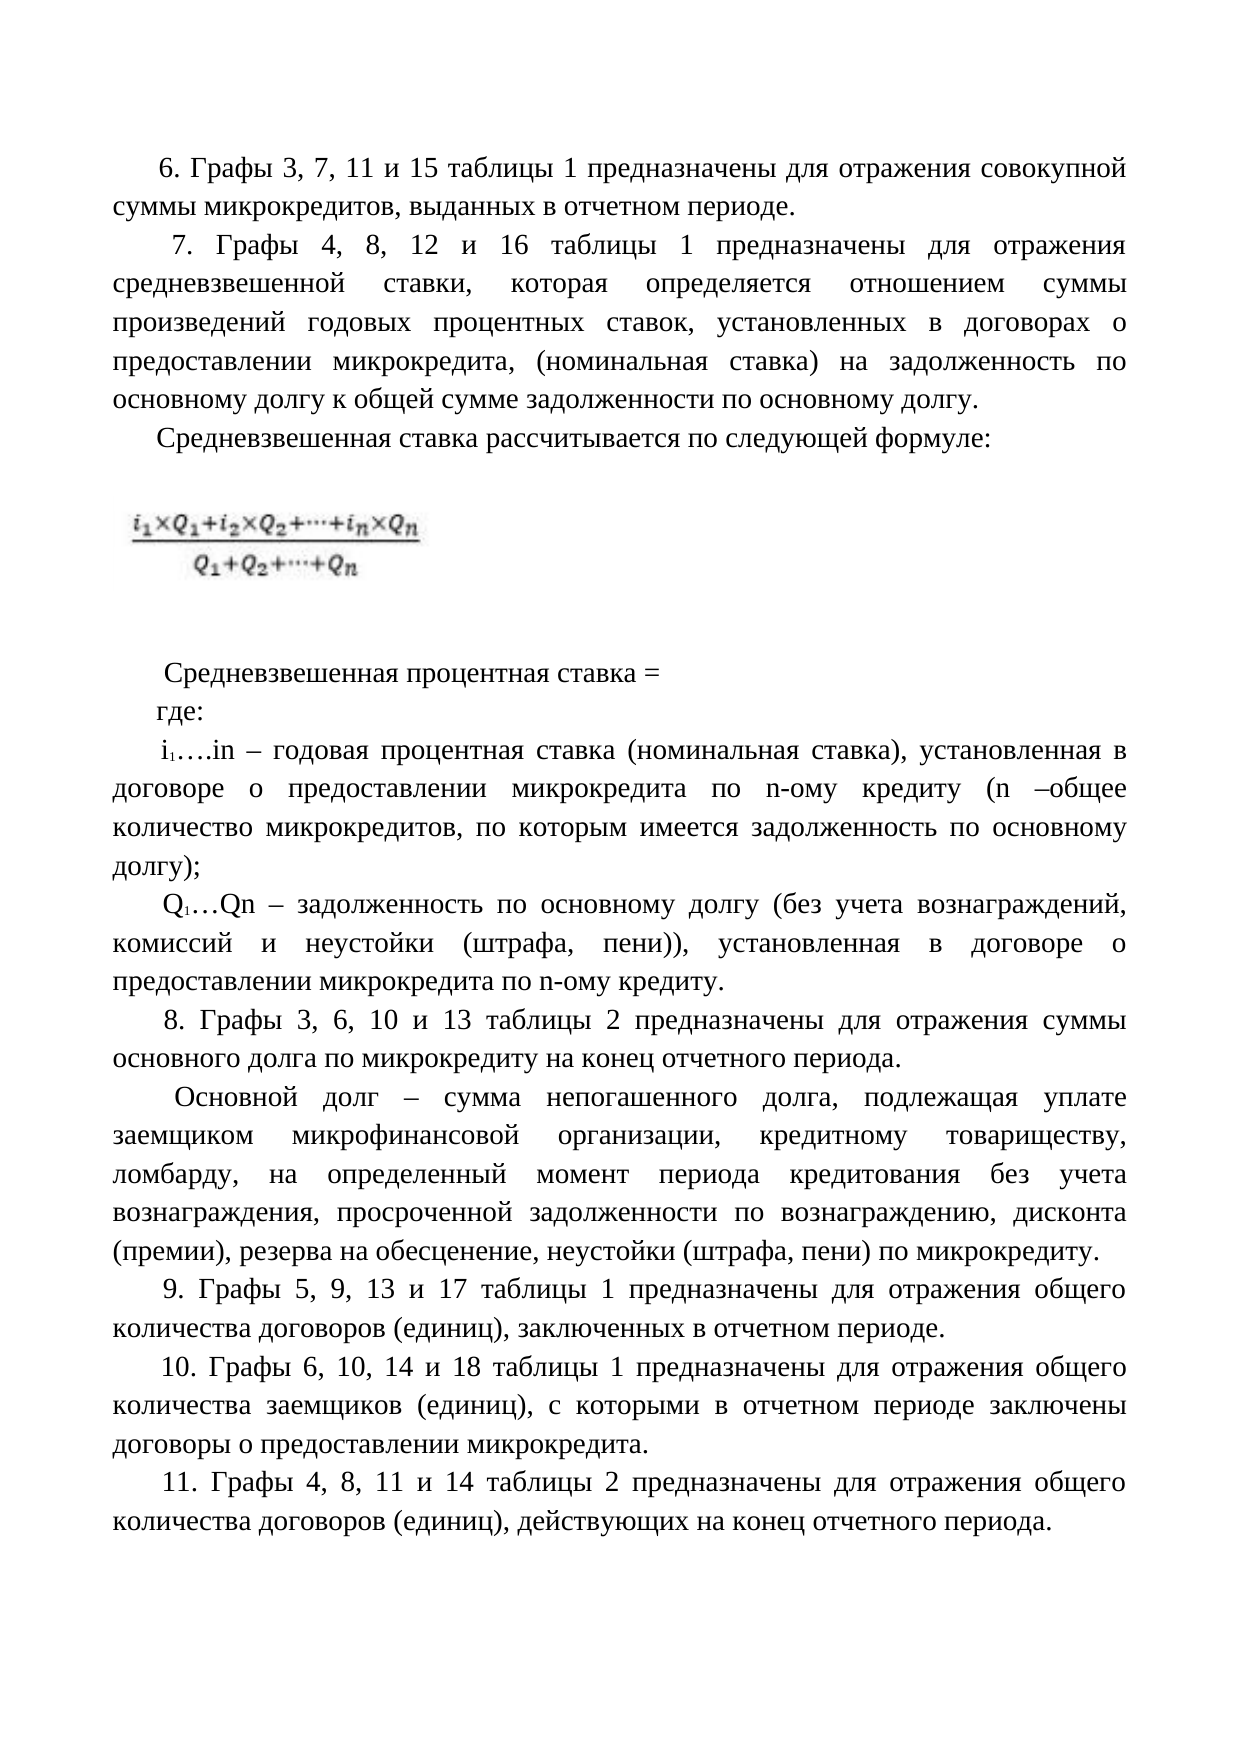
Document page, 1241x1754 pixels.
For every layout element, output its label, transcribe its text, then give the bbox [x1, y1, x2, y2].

text 11. Графы 4, 8, 11 и 14 таблицы 2 предназначены для отражения общего количества договоров (единиц), действующих на конец отчетного периода. [112, 1464, 1128, 1536]
text 9. Графы 5, 9, 13 и 17 таблицы 1 предназначены для отражения общего количества договоров (единиц), заключенных в отчетном периоде. [112, 1272, 1128, 1344]
text Средневзвешенная ставка рассчитывается по следующей формуле: [112, 420, 1128, 453]
picture [112, 496, 467, 591]
text i1….in – годовая процентная ставка (номинальная ставка), установленная в договоре о предоставлении микрокредита по n-ому кредиту (n –общее количество микрокредитов, по которым имеется задолженность по основному долгу); [112, 732, 1128, 881]
text 8. Графы 3, 6, 10 и 13 таблицы 2 предназначены для отражения суммы основного долга по микрокредиту на конец отчетного периода. [112, 1002, 1128, 1074]
text 7. Графы 4, 8, 12 и 16 таблицы 1 предназначены для отражения средневзвешенной ставки, которая определяется отношением суммы произведений годовых процентных ставок, установленных в договорах о предоставлении микрокредита, (номинальная ставка) на задолженность по основному долгу к общей сумме задолженности по основному долгу. [112, 227, 1128, 415]
text Средневзвешенная процентная ставка = [112, 655, 1128, 688]
text где: [112, 693, 1128, 727]
text 10. Графы 6, 10, 14 и 18 таблицы 1 предназначены для отражения общего количества заемщиков (единиц), с которыми в отчетном периоде заключены договоры о предоставлении микрокредита. [112, 1349, 1128, 1459]
text 6. Графы 3, 7, 11 и 15 таблицы 1 предназначены для отражения совокупной суммы микрокредитов, выданных в отчетном периоде. [112, 150, 1128, 222]
text Q1…Qn – задолженность по основному долгу (без учета вознаграждений, комиссий и неустойки (штрафа, пени)), установленная в договоре о предоставлении микрокредита по n-ому кредиту. [112, 886, 1128, 997]
text Основной долг – сумма непогашенного долга, подлежащая уплате заемщиком микрофинансовой организации, кредитному товариществу, ломбарду, на определенный момент периода кредитования без учета вознаграждения, просроченной задолженности по вознаграждению, дисконта (премии), резерва на обесценение, неустойки (штрафа, пени) по микрокредиту. [112, 1079, 1128, 1267]
